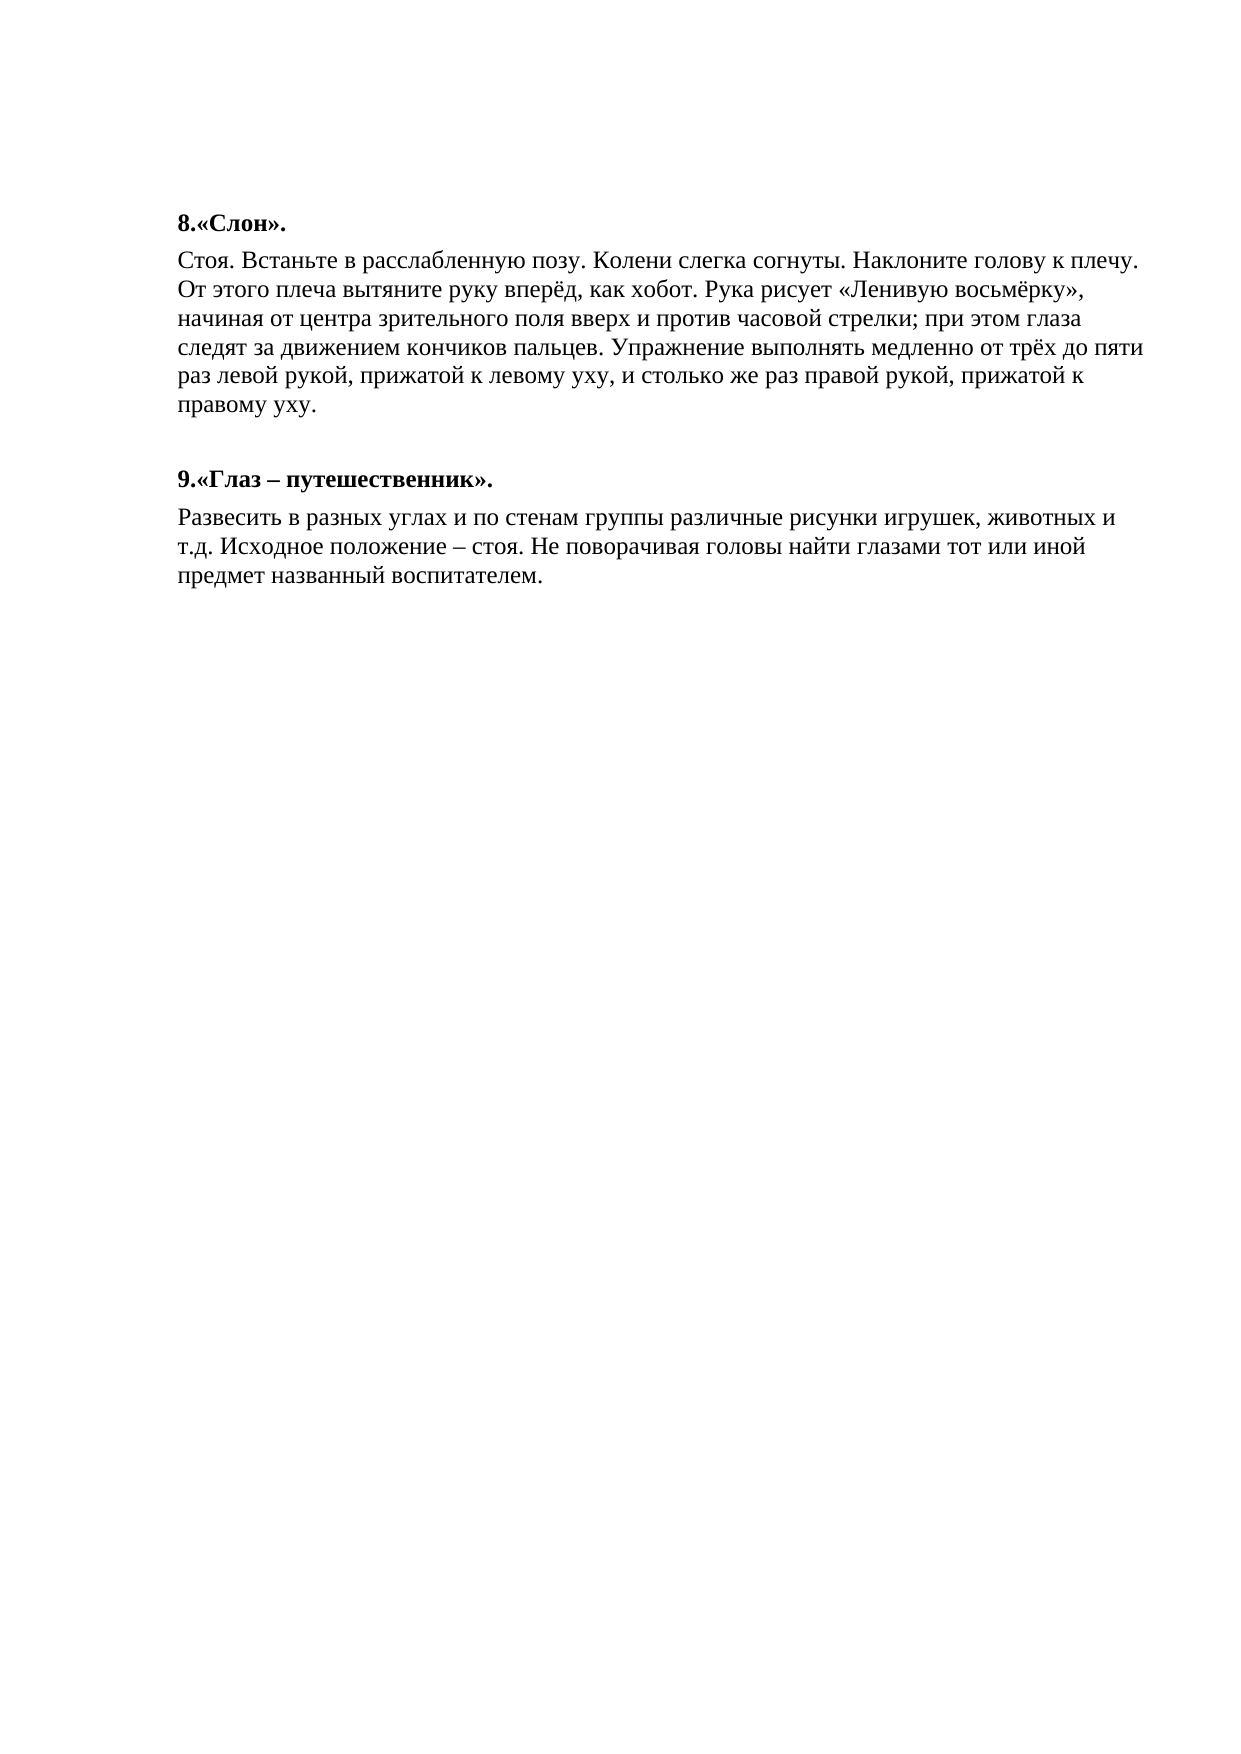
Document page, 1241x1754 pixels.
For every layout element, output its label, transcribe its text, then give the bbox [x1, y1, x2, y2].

text Развесить в разных углах и по стенам группы различные рисунки игрушек, животных и т.д. Исходное положение – стоя. Не поворачивая головы найти глазами тот или иной предмет названный воспитателем. [177, 502, 1152, 588]
text 8.«Слон». [177, 208, 1152, 236]
text Стоя. Встаньте в расслабленную позу. Колени слегка согнуты. Наклоните голову к плечу. От этого плеча вытяните руку вперёд, как хобот. Рука рисует «Ленивую восьмёрку», начиная от центра зрительного поля вверх и против часовой стрелки; при этом глаза следят за движением кончиков пальцев. Упражнение выполнять медленно от трёх до пяти раз левой рукой, прижатой к левому уху, и столько же раз правой рукой, прижатой к правому уху. [177, 245, 1152, 418]
text 9.«Глаз – путешественник». [177, 464, 1152, 493]
